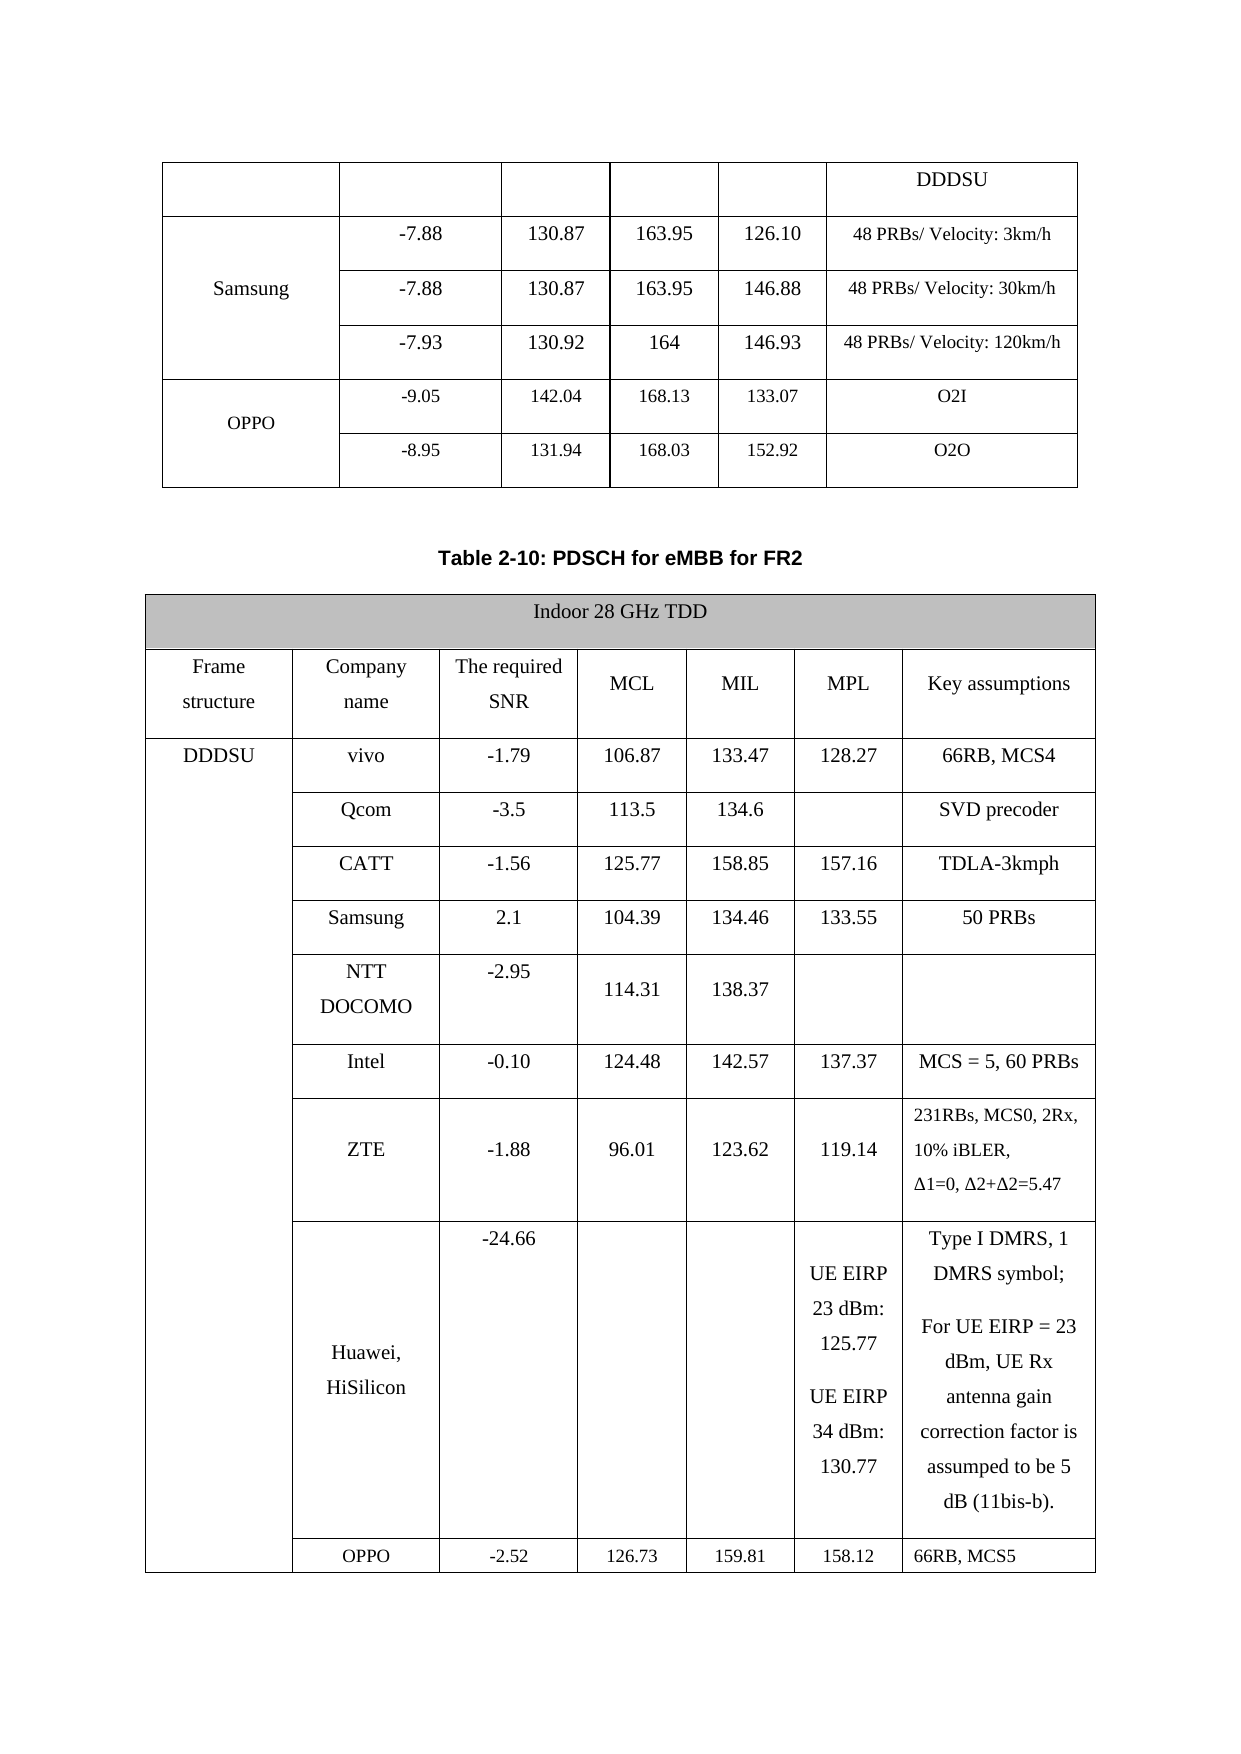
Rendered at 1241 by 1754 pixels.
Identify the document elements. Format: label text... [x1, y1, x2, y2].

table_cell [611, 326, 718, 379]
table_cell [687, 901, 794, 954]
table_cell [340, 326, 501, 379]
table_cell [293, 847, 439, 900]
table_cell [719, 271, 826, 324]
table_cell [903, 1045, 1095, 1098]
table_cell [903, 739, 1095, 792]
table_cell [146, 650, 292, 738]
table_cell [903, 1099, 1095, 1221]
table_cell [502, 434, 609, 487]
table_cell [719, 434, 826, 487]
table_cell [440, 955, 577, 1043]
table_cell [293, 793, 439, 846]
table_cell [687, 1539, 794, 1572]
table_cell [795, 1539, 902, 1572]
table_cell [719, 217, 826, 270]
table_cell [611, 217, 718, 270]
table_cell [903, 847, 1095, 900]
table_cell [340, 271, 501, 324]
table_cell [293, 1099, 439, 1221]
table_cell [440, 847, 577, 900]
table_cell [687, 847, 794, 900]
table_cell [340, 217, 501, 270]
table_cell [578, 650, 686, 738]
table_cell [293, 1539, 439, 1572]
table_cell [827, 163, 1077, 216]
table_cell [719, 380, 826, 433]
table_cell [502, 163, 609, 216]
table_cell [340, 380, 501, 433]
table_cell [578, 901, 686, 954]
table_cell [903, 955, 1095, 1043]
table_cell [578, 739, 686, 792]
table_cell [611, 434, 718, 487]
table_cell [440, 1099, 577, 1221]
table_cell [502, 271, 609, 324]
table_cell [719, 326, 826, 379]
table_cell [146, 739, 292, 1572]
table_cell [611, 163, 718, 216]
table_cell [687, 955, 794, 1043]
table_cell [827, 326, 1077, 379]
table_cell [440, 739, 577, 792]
text Table 2-10: PDSCH for eMBB for FR2 [187, 541, 1053, 574]
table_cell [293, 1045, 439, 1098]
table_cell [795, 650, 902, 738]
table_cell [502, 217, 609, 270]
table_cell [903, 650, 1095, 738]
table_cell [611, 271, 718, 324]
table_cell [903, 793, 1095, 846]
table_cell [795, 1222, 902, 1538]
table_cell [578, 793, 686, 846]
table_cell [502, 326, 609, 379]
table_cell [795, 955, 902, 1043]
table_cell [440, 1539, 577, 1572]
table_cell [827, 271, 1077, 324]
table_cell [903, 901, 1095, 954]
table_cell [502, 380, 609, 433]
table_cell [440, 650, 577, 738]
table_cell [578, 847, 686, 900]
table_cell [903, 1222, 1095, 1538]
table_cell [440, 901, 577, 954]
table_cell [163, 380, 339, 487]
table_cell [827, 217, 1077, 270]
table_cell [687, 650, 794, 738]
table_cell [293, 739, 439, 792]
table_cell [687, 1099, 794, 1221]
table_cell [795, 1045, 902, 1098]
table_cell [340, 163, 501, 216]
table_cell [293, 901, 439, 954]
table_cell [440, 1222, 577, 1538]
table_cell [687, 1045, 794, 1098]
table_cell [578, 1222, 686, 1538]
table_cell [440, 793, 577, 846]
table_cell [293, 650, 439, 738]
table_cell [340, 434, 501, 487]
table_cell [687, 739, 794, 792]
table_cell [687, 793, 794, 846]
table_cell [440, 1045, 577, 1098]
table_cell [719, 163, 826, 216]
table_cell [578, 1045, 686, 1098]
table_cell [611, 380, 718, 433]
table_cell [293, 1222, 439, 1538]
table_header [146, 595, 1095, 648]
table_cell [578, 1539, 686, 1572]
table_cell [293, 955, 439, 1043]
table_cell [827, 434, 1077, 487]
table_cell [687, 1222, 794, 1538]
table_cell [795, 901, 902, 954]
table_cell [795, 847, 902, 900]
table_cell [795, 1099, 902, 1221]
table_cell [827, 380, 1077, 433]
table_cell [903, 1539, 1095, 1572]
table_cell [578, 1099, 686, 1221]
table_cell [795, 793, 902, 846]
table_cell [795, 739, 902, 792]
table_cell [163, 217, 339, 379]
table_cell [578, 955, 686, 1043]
